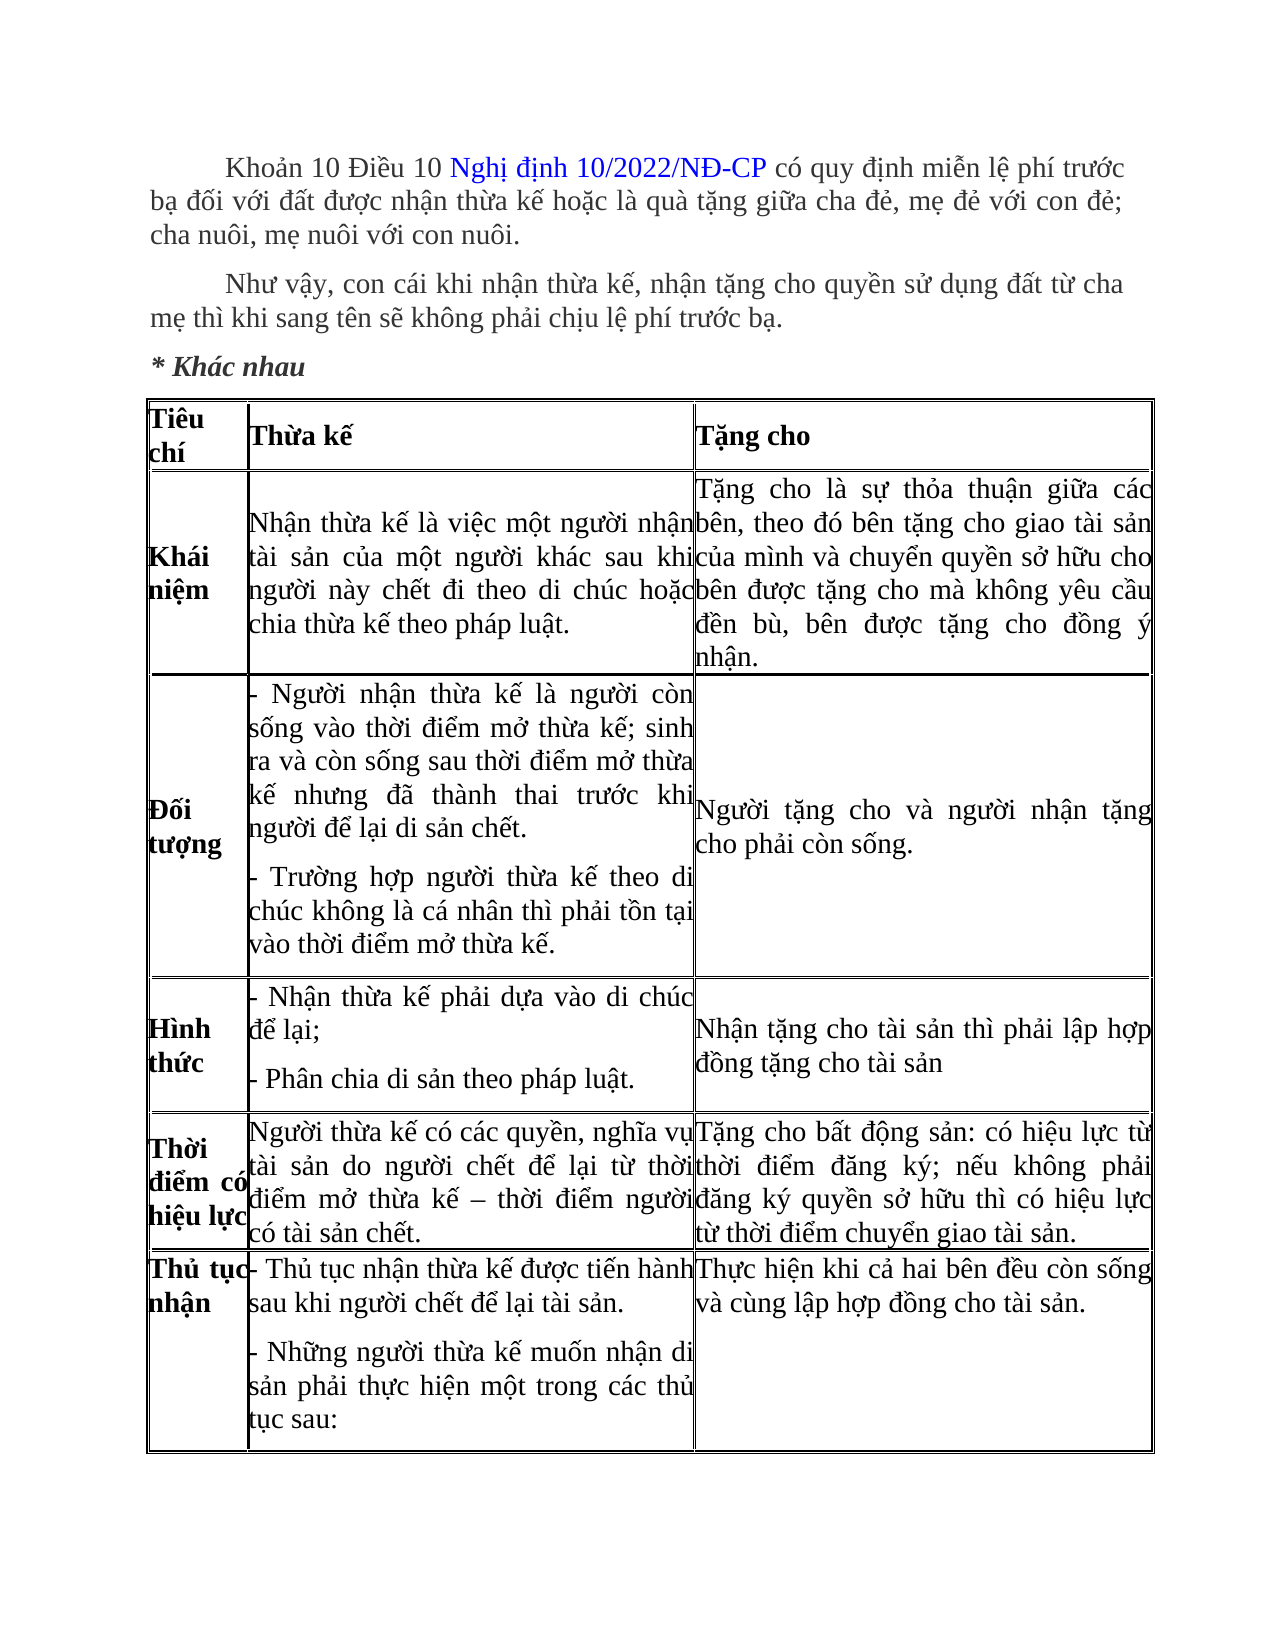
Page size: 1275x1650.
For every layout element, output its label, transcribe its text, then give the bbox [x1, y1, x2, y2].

table_cell Đối tượng [148, 673, 247, 976]
table_header Tiêu chí [150, 400, 248, 468]
table_cell Nhận thừa kế là việc một người nhận tài sản của một người khác sau khi người này chết đi theo di chúc hoặc chia thừa kế theo pháp luật. [250, 472, 693, 673]
text Như vậy, con cái khi nhận thừa kế, nhận tặng cho quyền sử dụng đất từ cha mẹ thì khi sang tên sẽ không phải chịu lệ phí trước bạ. [150, 266, 1125, 333]
table_cell Thủ tục nhận [150, 1248, 248, 1450]
table_cell Hình thức [148, 976, 248, 1111]
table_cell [695, 1248, 1152, 1450]
table_cell - Người nhận thừa kế là người còn sống vào thời điểm mở thừa kế; sinh ra và còn sống sau thời điểm mở thừa kế nhưng đã thành thai trước khi người để lại di sản chết. - Trường hợp người thừa kế theo di chúc không là cá nhân thì phải tồn tại vào thời điểm mở thừa kế. [250, 676, 693, 976]
text Khoản 10 Điều 10 Nghị định 10/2022/NĐ-CP có quy định miễn lệ phí trước bạ đối với đất được nhận thừa kế hoặc là quà tặng giữa cha đẻ, mẹ đẻ với con đẻ; cha nuôi, mẹ nuôi với con nuôi. [150, 150, 1125, 251]
table_cell Thời điểm có hiệu lực [148, 1111, 248, 1248]
table_cell Tặng cho là sự thỏa thuận giữa các bên, theo đó bên tặng cho giao tài sản của mình và chuyển quyền sở hữu cho bên được tặng cho mà không yêu cầu đền bù, bên được tặng cho đồng ý nhận. [696, 469, 1152, 673]
text * Khác nhau [150, 349, 1125, 382]
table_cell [248, 1252, 695, 1450]
table_cell Nhận tặng cho tài sản thì phải lập hợp đồng tặng cho tài sản [695, 976, 1153, 1111]
table_cell Người tặng cho và người nhận tặng cho phải còn sống. [696, 673, 1153, 976]
table_cell Người thừa kế có các quyền, nghĩa vụ tài sản do người chết để lại từ thời điểm mở thừa kế – thời điểm người có tài sản chết. [250, 1114, 693, 1248]
table_cell - Nhận thừa kế phải dựa vào di chúc để lại; - Phân chia di sản theo pháp luật. [250, 979, 693, 1111]
table_cell Khái niệm [150, 469, 247, 673]
table_header Thừa kế [248, 402, 695, 468]
table_cell Tặng cho bất động sản: có hiệu lực từ thời điểm đăng ký; nếu không phải đăng ký quyền sở hữu thì có hiệu lực từ thời điểm chuyển giao tài sản. [695, 1111, 1153, 1248]
table_header Tặng cho [695, 402, 1151, 468]
